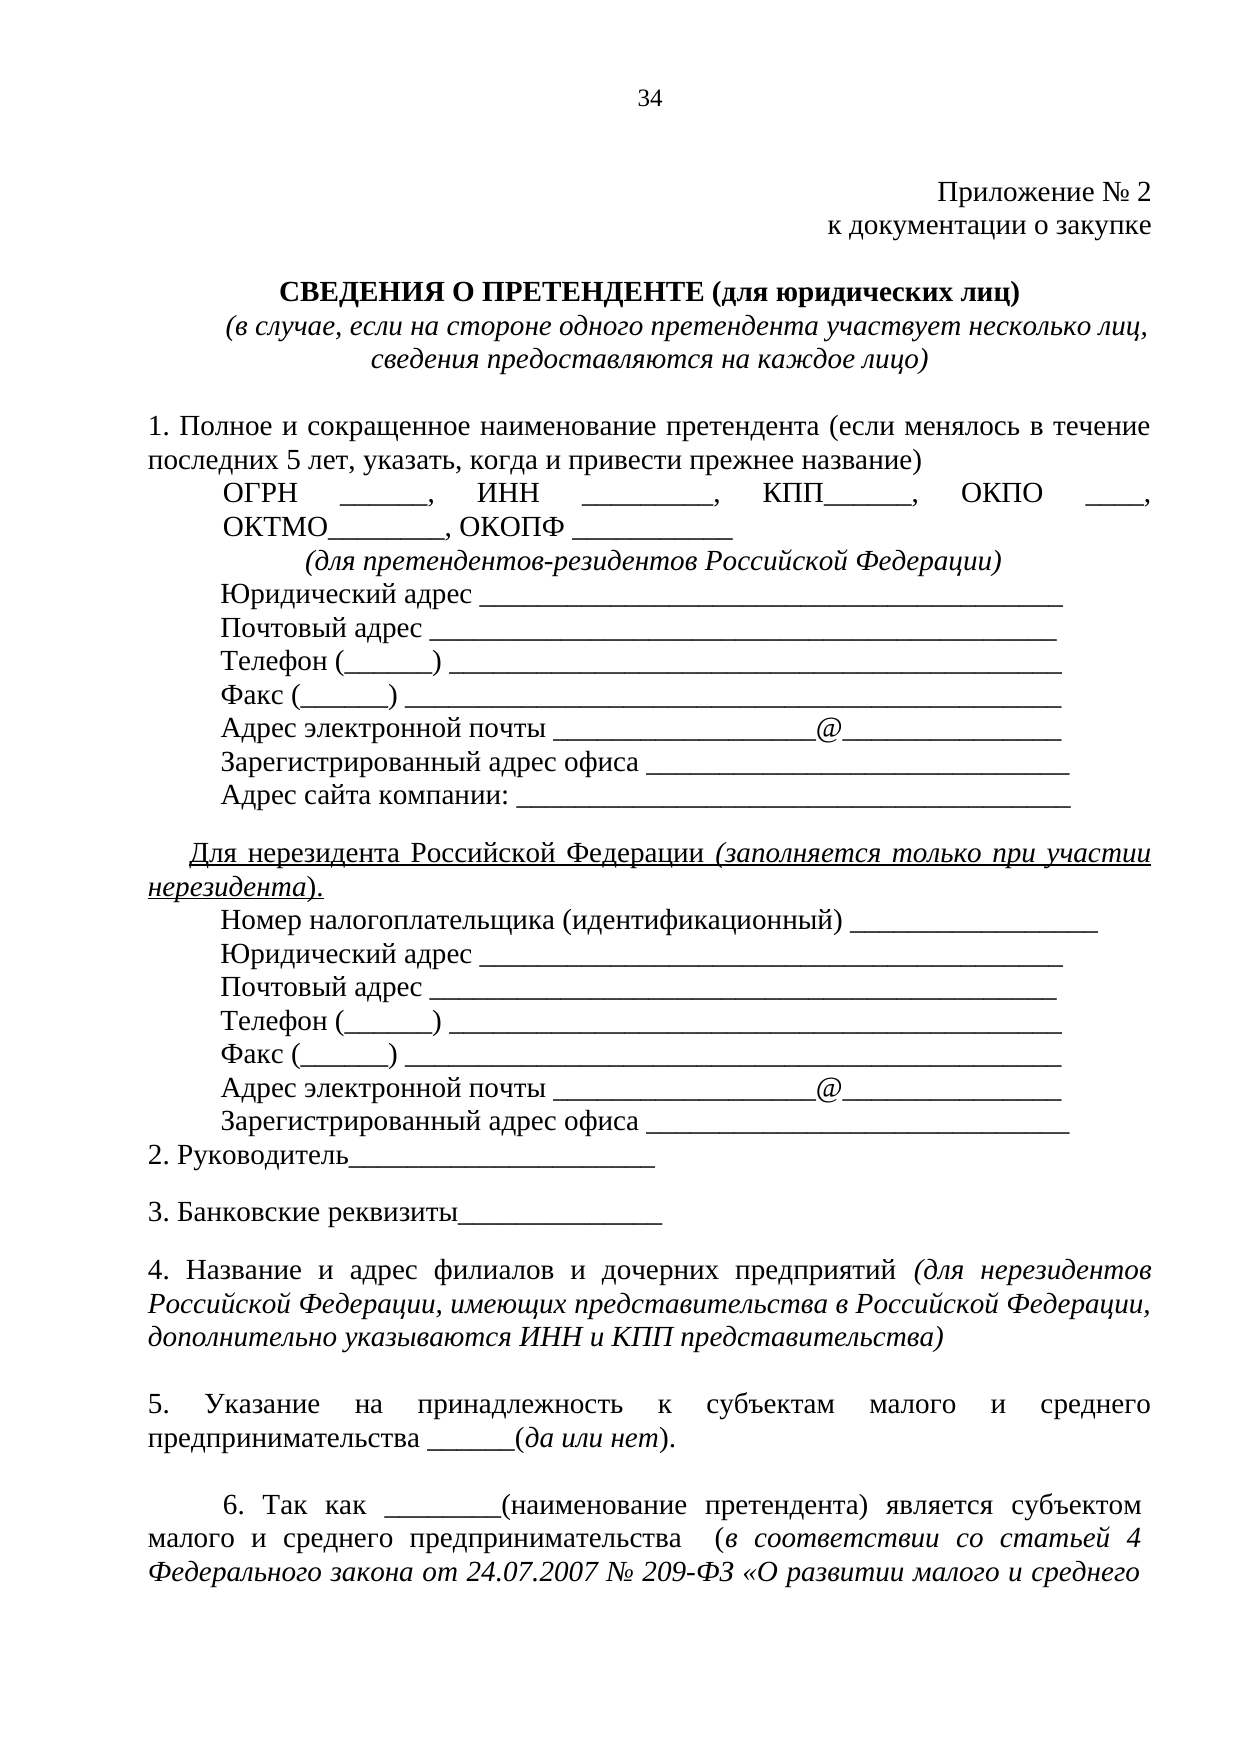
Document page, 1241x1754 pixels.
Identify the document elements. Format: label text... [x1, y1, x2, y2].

text Юридический адрес ________________________________________ [148, 936, 1152, 969]
text Зарегистрированный адрес офиса _____________________________ [148, 744, 1152, 777]
text Почтовый адрес ___________________________________________ [148, 610, 1152, 643]
text 5. Указание на принадлежность к субъектам малого и среднего предпринимательства ______(да или нет). [148, 1386, 1152, 1453]
text Зарегистрированный адрес офиса _____________________________ [148, 1103, 1152, 1137]
text к документации о закупке [148, 207, 1152, 241]
text Для нерезидента Российской Федерации (заполняется только при участии нерезидента). [148, 835, 1152, 902]
text Адрес электронной почты __________________@_______________ [148, 1070, 1152, 1103]
text 1. Полное и сокращенное наименование претендента (если менялось в течение последних 5 лет, указать, когда и привести прежнее название) [148, 408, 1152, 476]
text 2. Руководитель_____________________ [148, 1137, 1152, 1171]
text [148, 1487, 1142, 1588]
text (для претендентов-резидентов Российской Федерации) [148, 543, 1152, 576]
text Номер налогоплательщика (идентификационный) _________________ [148, 902, 1152, 936]
text Телефон (______) __________________________________________ [148, 1003, 1152, 1036]
text 4. Название и адрес филиалов и дочерних предприятий (для нерезидентов Российской Федерации, имеющих представительства в Российской Федерации, дополнительно указываются ИНН и КПП представительства) [148, 1252, 1152, 1353]
text ОГРН ______, ИНН _________, КПП______, ОКПО ____, ОКТМО________, ОКОПФ ___________ [223, 476, 1152, 543]
text Почтовый адрес ___________________________________________ [148, 969, 1152, 1003]
text (в случае, если на стороне одного претендента участвует несколько лиц, сведения предоставляются на каждое лицо) [148, 308, 1152, 375]
text Адрес сайта компании: ______________________________________ [148, 777, 1152, 811]
text Телефон (______) __________________________________________ [148, 643, 1152, 677]
text 3. Банковские реквизиты______________ [148, 1194, 1152, 1228]
text Приложение № 2 [148, 174, 1152, 207]
text Адрес электронной почты __________________@_______________ [148, 710, 1152, 744]
text Юридический адрес ________________________________________ [148, 576, 1152, 610]
text Факс (______) _____________________________________________ [148, 1036, 1152, 1070]
text Факс (______) _____________________________________________ [148, 677, 1152, 710]
text СВЕДЕНИЯ О ПРЕТЕНДЕНТЕ (для юридических лиц) [148, 274, 1152, 308]
